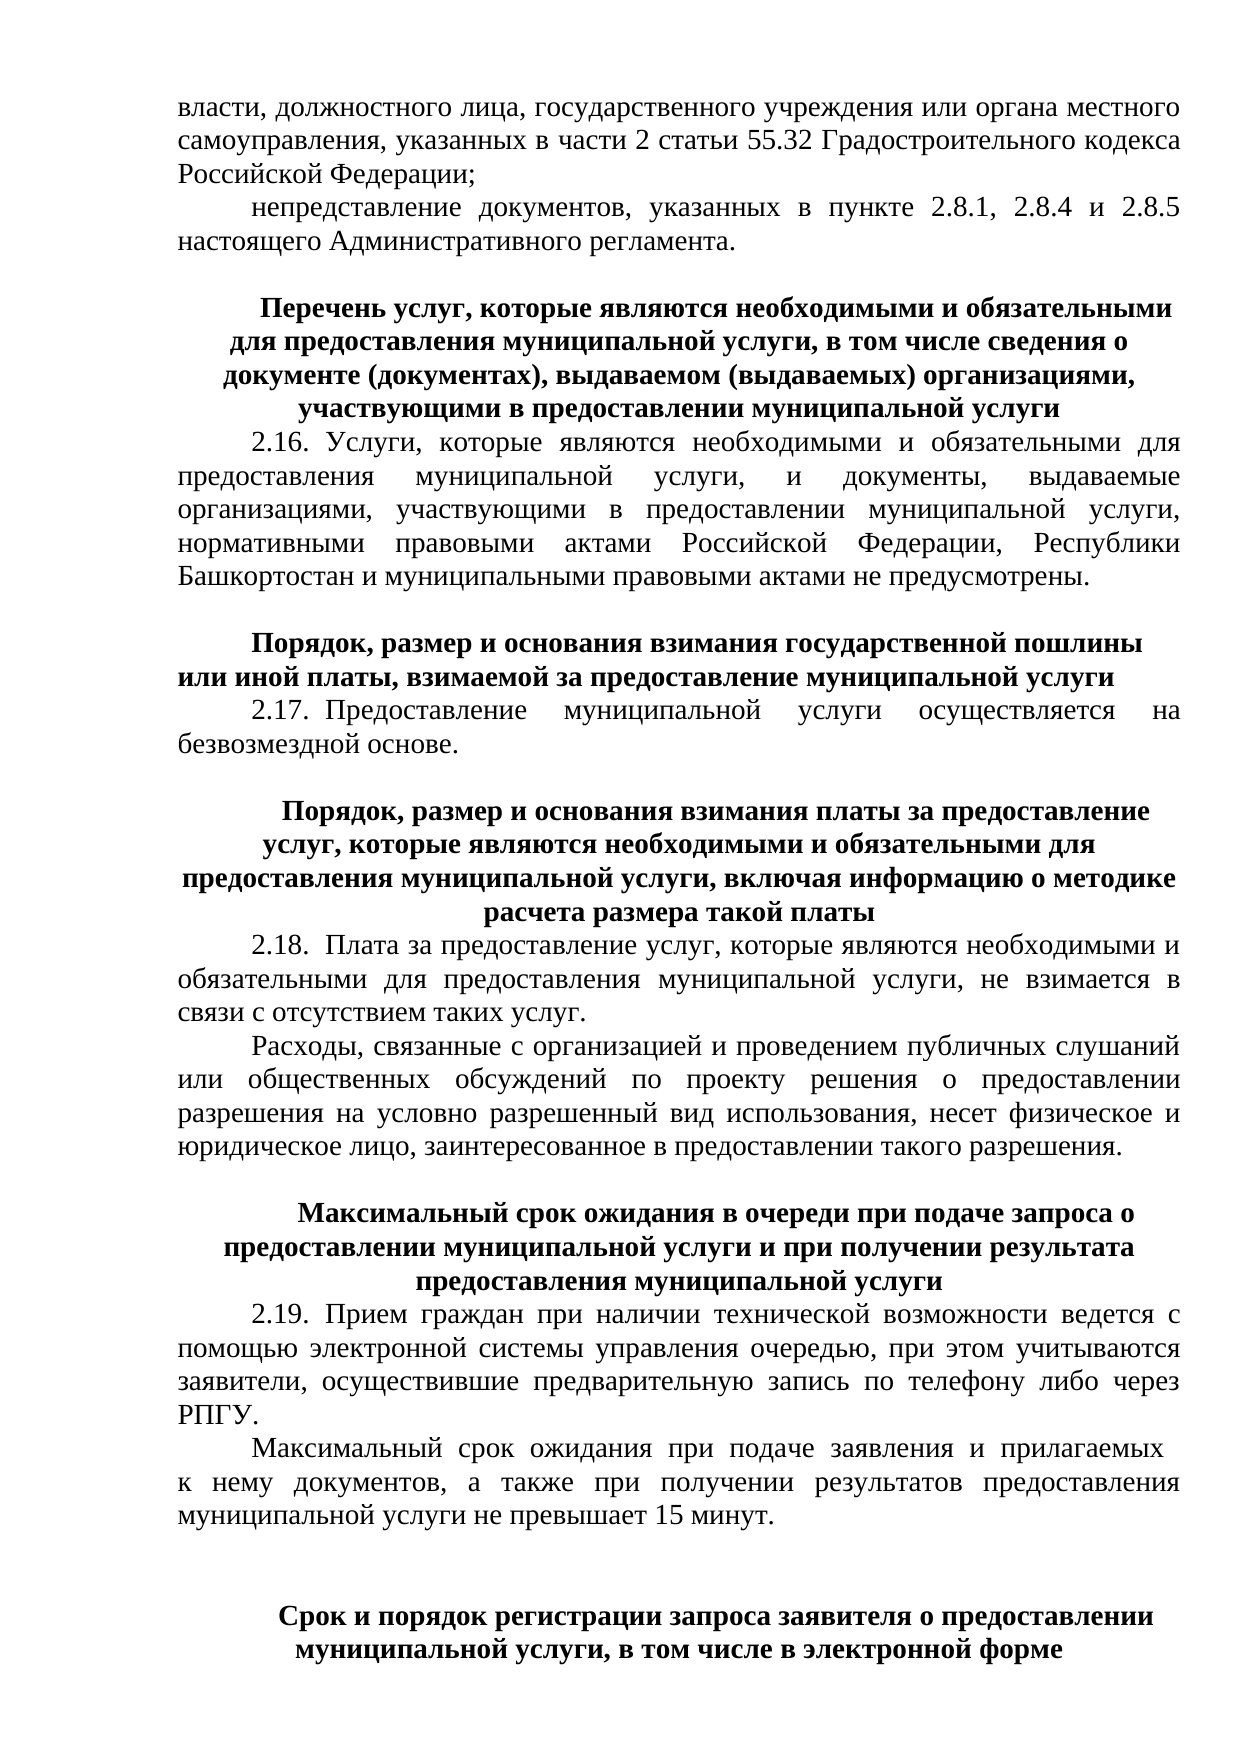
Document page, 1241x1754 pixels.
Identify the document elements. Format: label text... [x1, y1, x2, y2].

text 2.18. Плата за предоставление услуг, которые являются необходимыми и обязательными для предоставления муниципальной услуги, не взимается в связи с отсутствием таких услуг. [177, 927, 1181, 1028]
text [177, 89, 1181, 189]
list Предоставление муниципальной услуги осуществляется на безвозмездной основе. [177, 692, 1181, 759]
text Расходы, связанные с организацией и проведением публичных слушаний или общественных обсуждений по проекту решения о предоставлении разрешения на условно разрешенный вид использования, несет физическое и юридическое лицо, заинтересованное в предоставлении такого разрешения. [177, 1128, 1181, 1162]
text непредставление документов, указанных в пункте 2.8.1, 2.8.4 и 2.8.5 настоящего Административного регламента. [177, 189, 1181, 256]
text Расходы, связанные с организацией и проведением публичных слушаний или общественных обсуждений по проекту решения о предоставлении разрешения на условно разрешенный вид использования, несет физическое и юридическое лицо, заинтересованное в предоставлении такого разрешения. [177, 1028, 631, 1095]
text Максимальный срок ожидания в очереди при подаче запроса о предоставлении муниципальной услуги и при получении результата предоставления муниципальной услуги [177, 1196, 1181, 1296]
text Порядок, размер и основания взимания платы за предоставление услуг, которые являются необходимыми и обязательными для предоставления муниципальной услуги, включая информацию о методике расчета размера такой платы [177, 793, 1181, 927]
text Перечень услуг, которые являются необходимыми и обязательными для предоставления муниципальной услуги, в том числе сведения о документе (документах), выдаваемом (выдаваемых) организациями, участвующими в предоставлении муниципальной услуги [177, 290, 1181, 424]
text Срок и порядок регистрации запроса заявителя о предоставлении муниципальной услуги, в том числе в электронной форме [177, 1598, 1181, 1665]
list Услуги, которые являются необходимыми и обязательными для предоставления муниципальной услуги, и документы, выдаваемые организациями, участвующими в предоставлении муниципальной услуги, нормативными правовыми актами Российской Федерации, Республики Башкортостан и муниципальными правовыми актами не предусмотрены. [177, 424, 1181, 592]
text 2.19. Прием граждан при наличии технической возможности ведется с помощью электронной системы управления очередью, при этом учитываются заявители, осуществившие предварительную запись по телефону либо через РПГУ. [177, 1296, 1181, 1430]
text Порядок, размер и основания взимания государственной пошлины или иной платы, взимаемой за предоставление муниципальной услуги [177, 625, 1181, 692]
text Максимальный срок ожидания при подаче заявления и прилагаемых к нему документов, а также при получении результатов предоставления муниципальной услуги не превышает 15 минут. [177, 1430, 1181, 1531]
